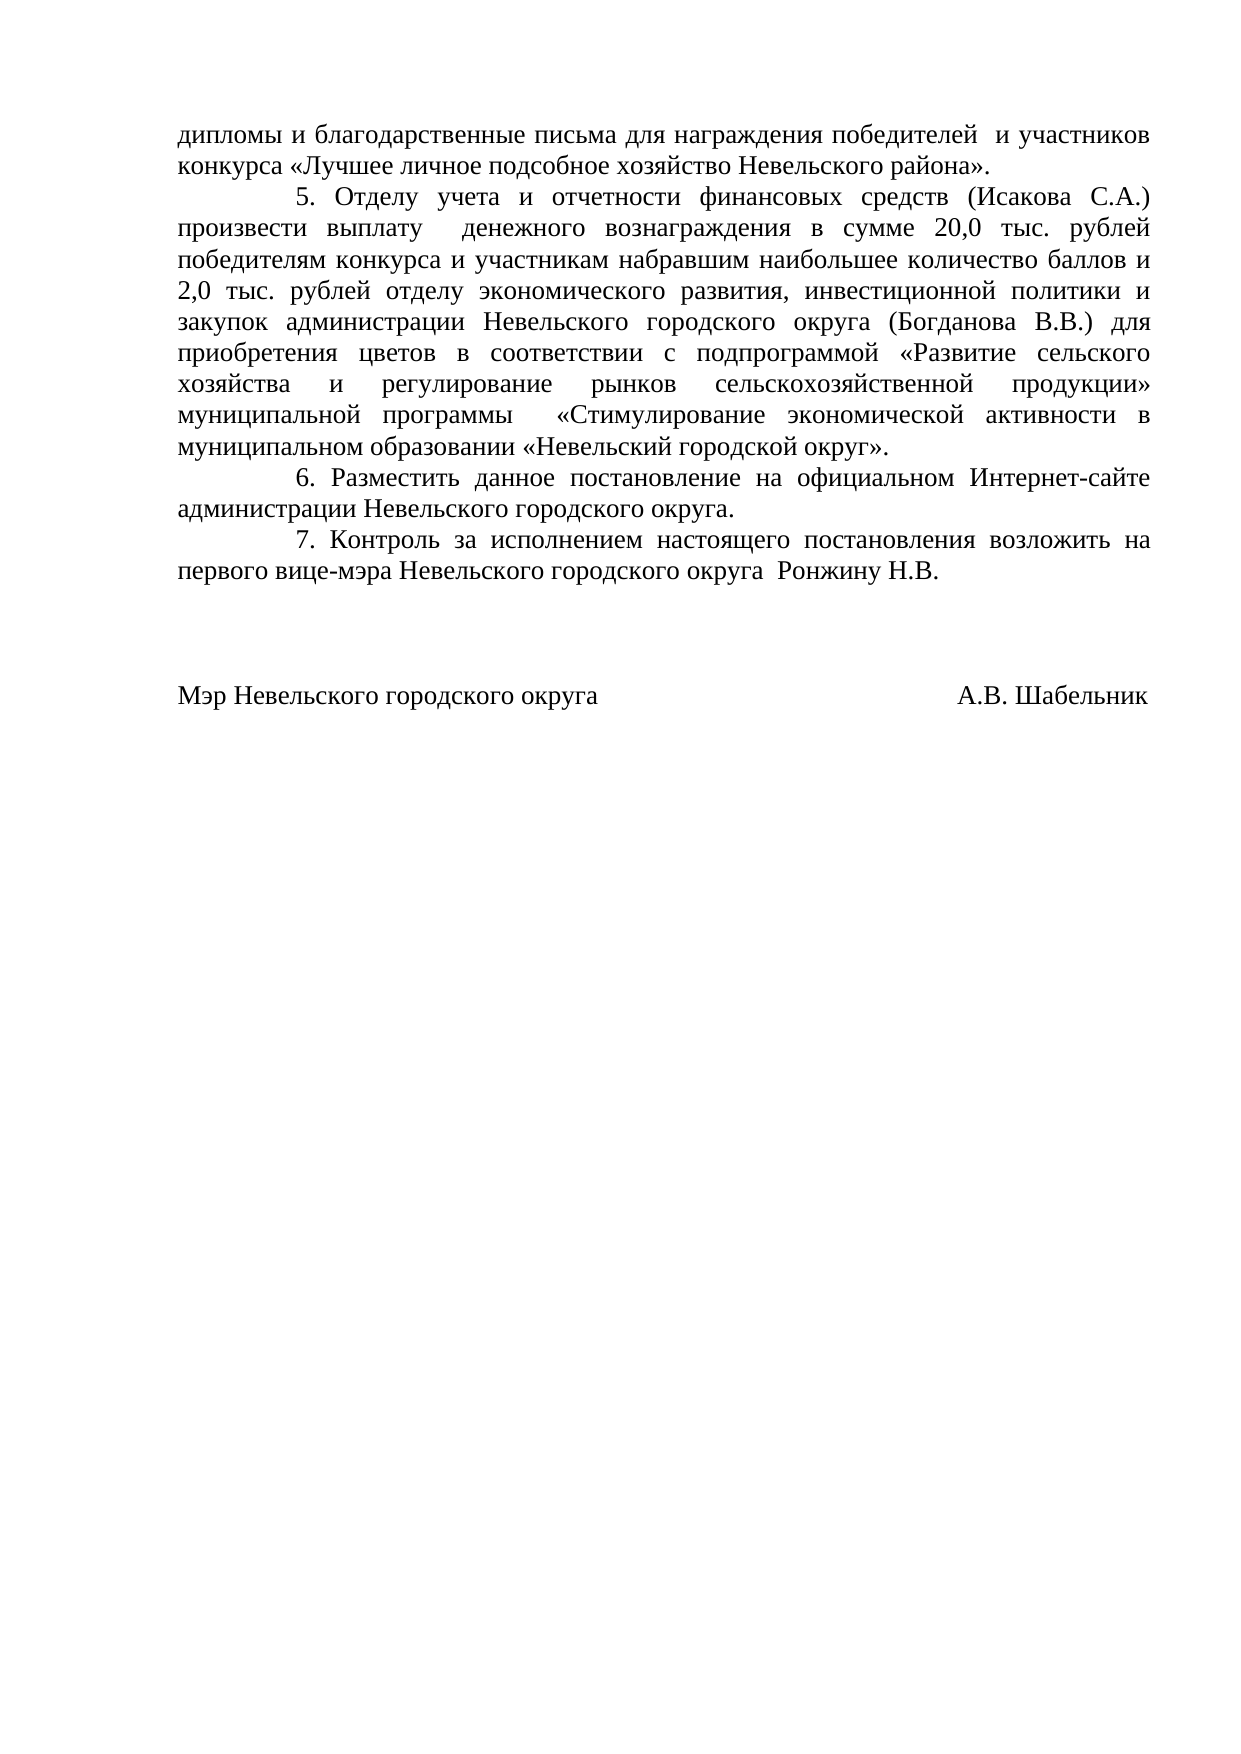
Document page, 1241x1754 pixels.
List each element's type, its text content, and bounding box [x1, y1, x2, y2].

text 5. Отделу учета и отчетности финансовых средств (Исакова С.А.) произвести выплату денежного вознаграждения в сумме 20,0 тыс. рублей победителям конкурса и участникам набравшим наибольшее количество баллов и 2,0 тыс. рублей отделу экономического развития, инвестиционной политики и закупок администрации Невельского городского округа (Богданова В.В.) для приобретения цветов в соответствии с подпрограммой «Развитие сельского хозяйства и регулирование рынков сельскохозяйственной продукции» муниципальной программы «Стимулирование экономической активности в муниципальном образовании «Невельский городской округ». [177, 180, 1152, 461]
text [177, 118, 1152, 180]
text 7. Контроль за исполнением настоящего постановления возложить на первого вице-мэра Невельского городского округа Ронжину Н.В. [177, 523, 1152, 585]
text 6. Разместить данное постановление на официальном Интернет-сайте администрации Невельского городского округа. [177, 461, 1152, 523]
text Мэр Невельского городского округа А.В. Шабельник [177, 679, 1152, 710]
